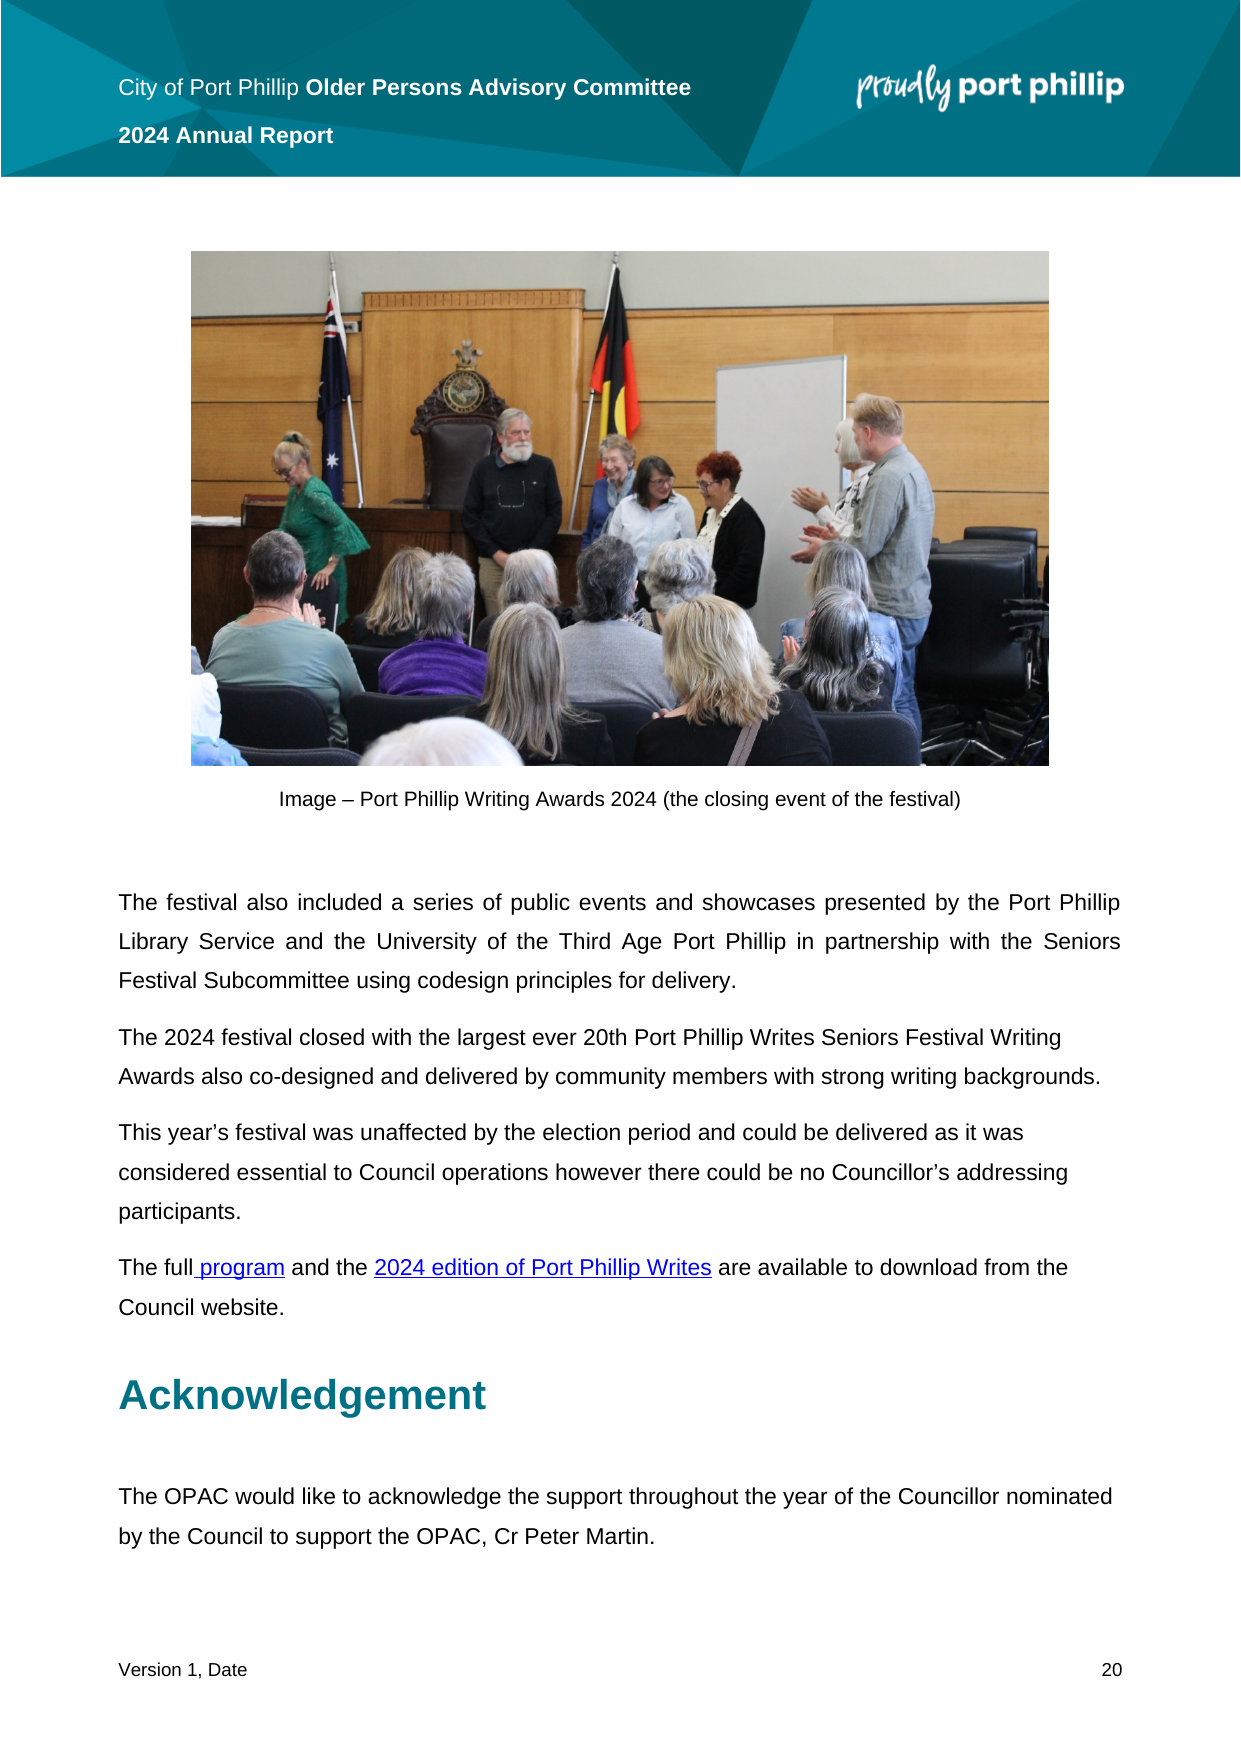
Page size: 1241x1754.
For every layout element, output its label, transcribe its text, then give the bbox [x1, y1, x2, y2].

text Image – Port Phillip Writing Awards 2024 (the closing event of the festival) [118, 787, 1122, 811]
text The full program and the 2024 edition of Port Phillip Writes are available to download from the Council website. [118, 1254, 1122, 1320]
picture [1, 0, 1241, 177]
text This year’s festival was unaffected by the election period and could be delivered as it was considered essential to Council operations however there could be no Councillor’s addressing participants. [118, 1119, 1122, 1224]
text The OPAC would like to acknowledge the support throughout the year of the Councillor nominated by the Council to support the OPAC, Cr Peter Martin. [118, 1483, 1122, 1549]
text The 2024 festival closed with the largest ever 20th Port Phillip Writes Seniors Festival Writing Awards also co-designed and delivered by community members with strong writing backgrounds. [118, 1023, 1122, 1089]
picture [191, 251, 1049, 766]
subtitle Acknowledgement [118, 1371, 1122, 1419]
text The festival also included a series of public events and showcases presented by the Port Phillip Library Service and the University of the Third Age Port Phillip in partnership with the Seniors Festival Subcommittee using codesign principles for delivery. [118, 888, 1122, 994]
